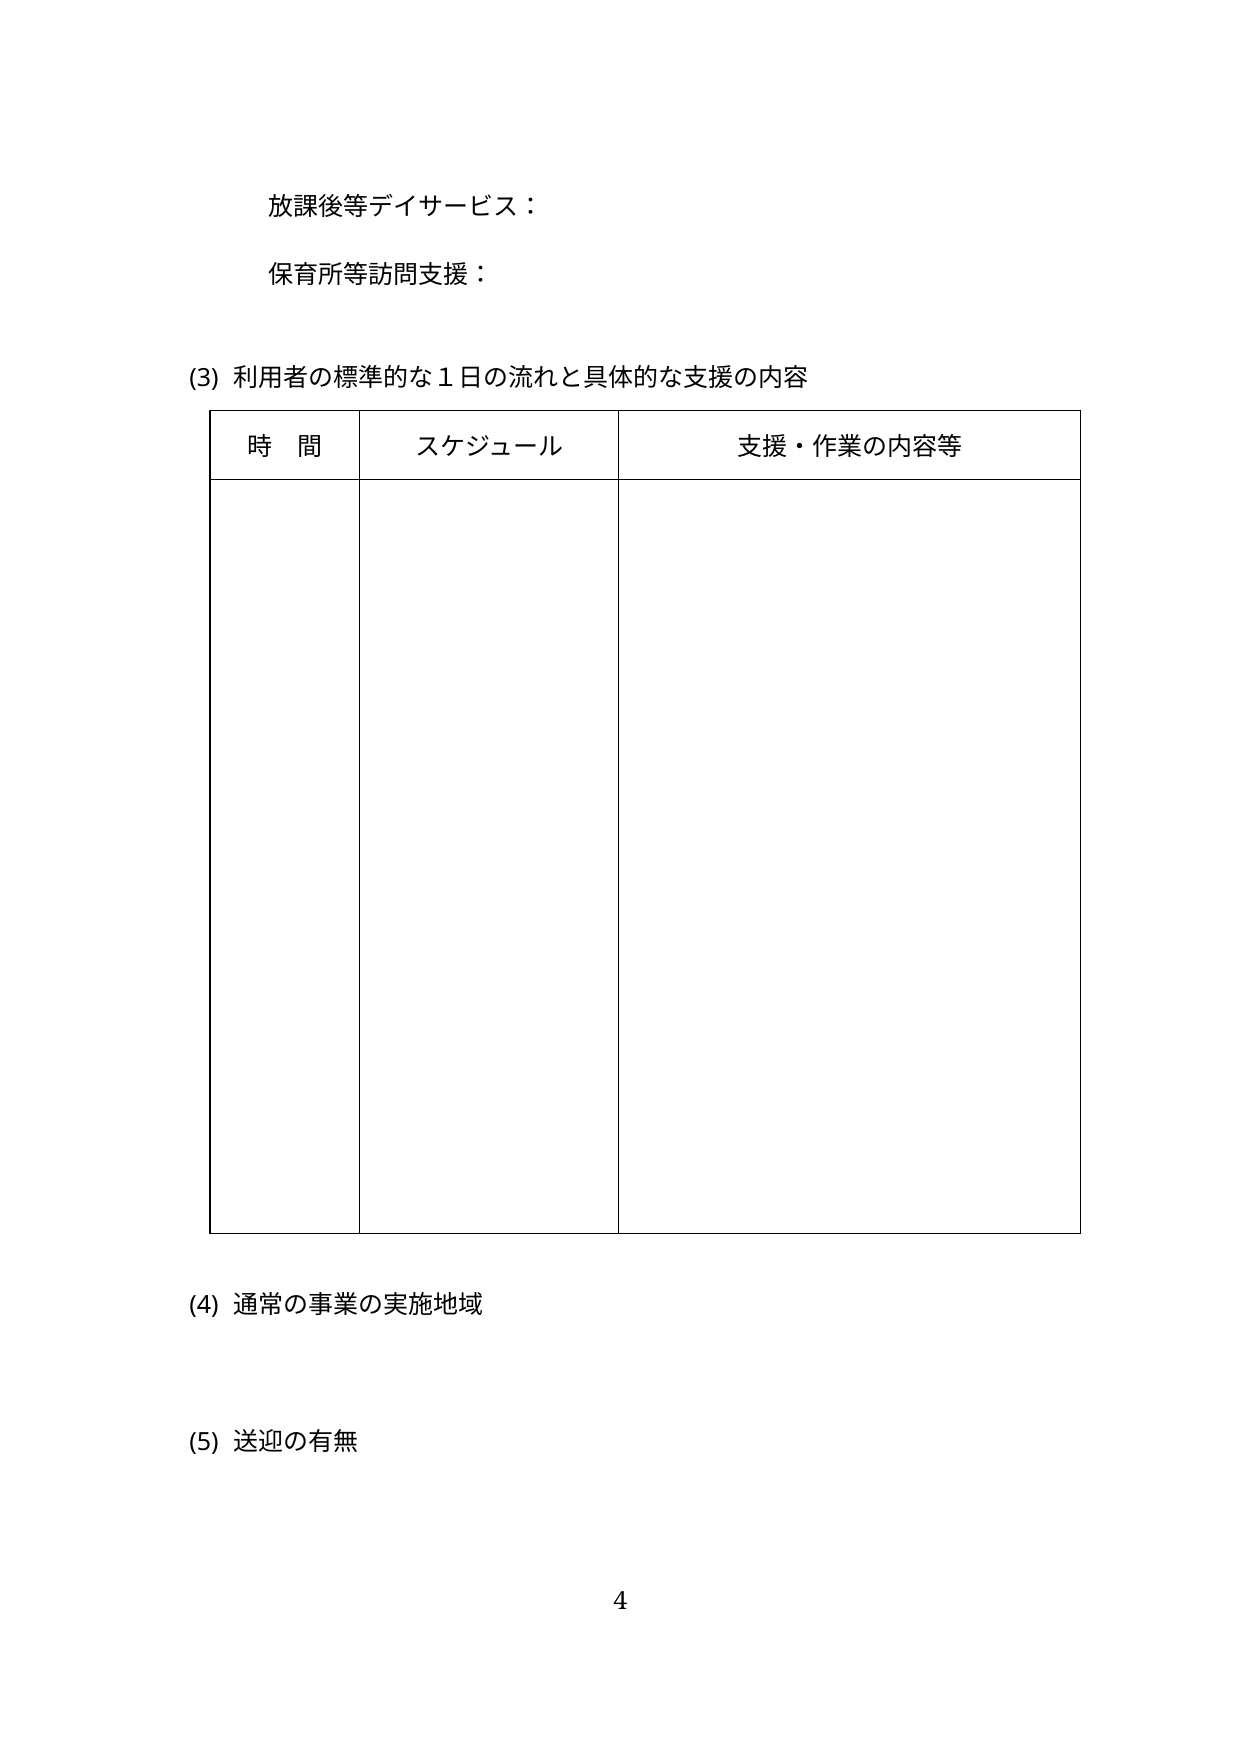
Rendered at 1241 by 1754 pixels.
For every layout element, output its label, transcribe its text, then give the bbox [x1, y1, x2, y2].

list 利用者の標準的な１日の流れと具体的な支援の内容 [189, 341, 1081, 410]
list 通常の事業の実施地域 [189, 1268, 1081, 1337]
list 保育所等訪問支援： [218, 239, 1081, 307]
list 放課後等デイサービス： [218, 171, 1081, 239]
table_header 時 間 [211, 411, 359, 479]
table_cell [360, 480, 618, 1233]
table_header スケジュール [360, 411, 618, 479]
list 送迎の有無 [189, 1405, 1081, 1473]
table_cell [619, 480, 1080, 1233]
table_cell [211, 480, 359, 1233]
table_header 支援・作業の内容等 [619, 411, 1080, 479]
